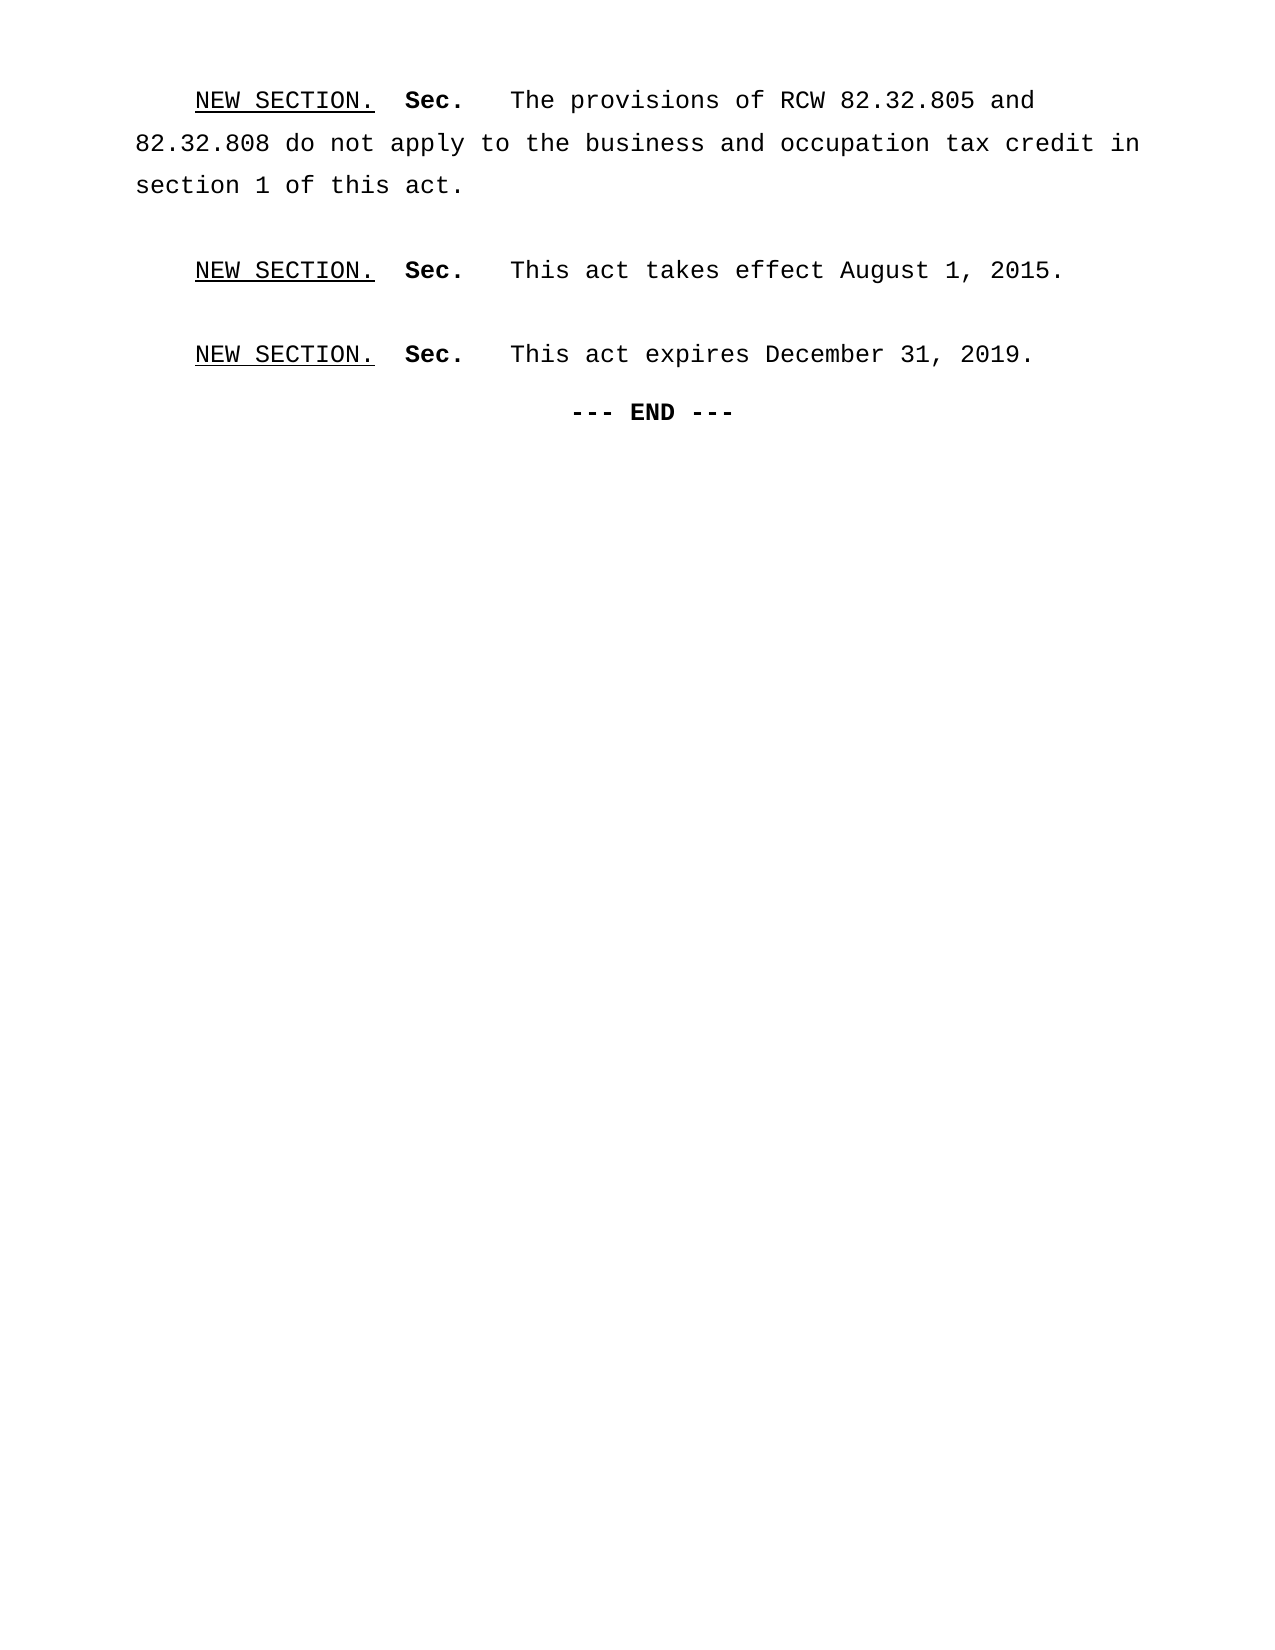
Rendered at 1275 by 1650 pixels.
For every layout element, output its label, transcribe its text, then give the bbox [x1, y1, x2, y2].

text NEW SECTION. Sec. This act takes effect August 1, 2015. [135, 244, 1170, 287]
text NEW SECTION. Sec. This act expires December 31, 2019. [135, 328, 1170, 371]
text --- END --- [135, 399, 1170, 427]
text NEW SECTION. Sec. The provisions of RCW 82.32.805 and 82.32.808 do not apply to the business and occupation tax credit in section 1 of this act. [135, 75, 1170, 202]
